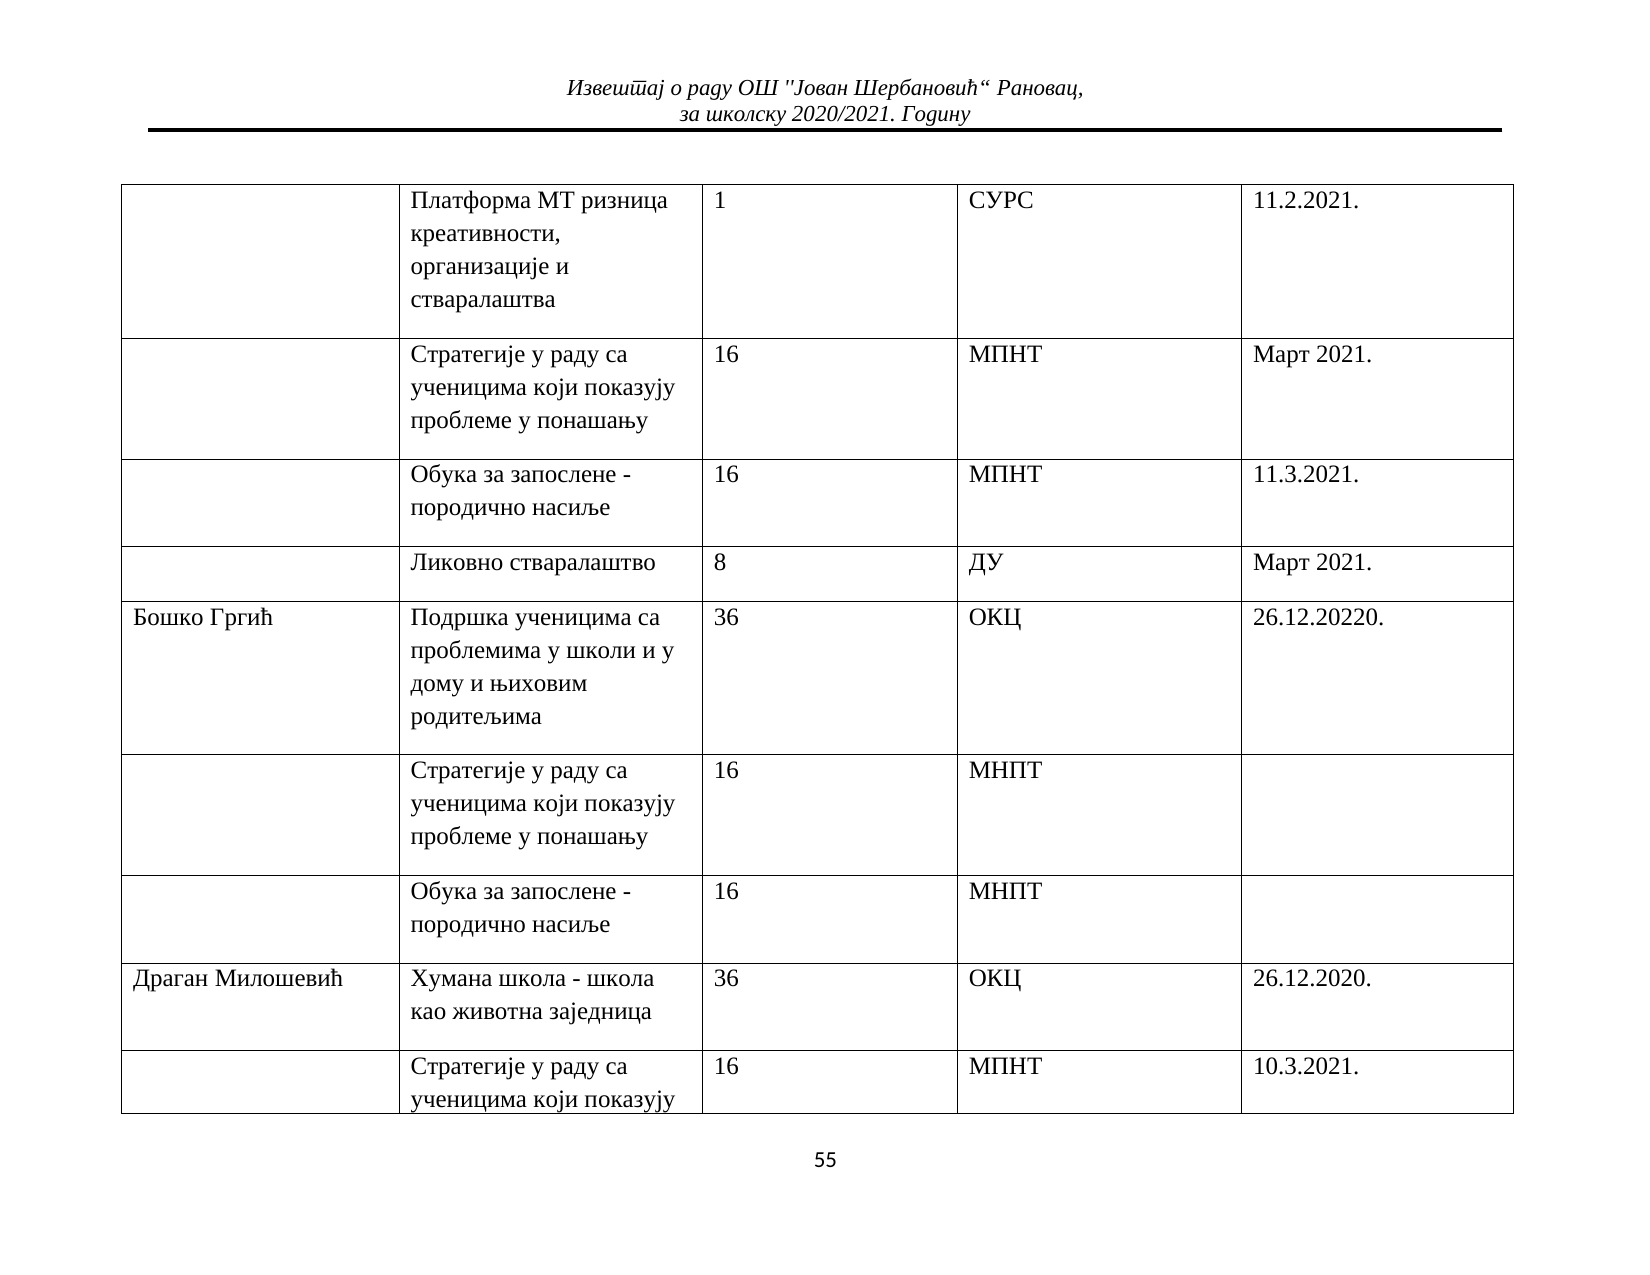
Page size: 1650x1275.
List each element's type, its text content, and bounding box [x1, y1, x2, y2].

table_cell [122, 547, 399, 601]
table_cell Бошко Гргић [122, 602, 399, 754]
table_cell [122, 876, 399, 962]
table_cell МПНТ [958, 1051, 1241, 1113]
table_cell 11.3.2021. [1242, 460, 1513, 546]
table_cell Март 2021. [1242, 339, 1513, 458]
table_cell 10.3.2021. [1242, 1051, 1513, 1113]
table_cell 16 [703, 755, 957, 875]
table_cell 16 [703, 876, 957, 962]
table_cell 16 [703, 1051, 957, 1113]
table_cell 26.12.2020. [1242, 964, 1513, 1050]
table_cell [122, 1051, 399, 1113]
table_cell Ликовно стваралаштво [400, 547, 702, 601]
table_cell 36 [703, 964, 957, 1050]
table_cell 1 [703, 185, 957, 338]
table_cell 16 [703, 460, 957, 546]
table_cell МНПТ [958, 876, 1241, 962]
table_cell Стратегије у раду са ученицима који показују проблеме у понашању [400, 755, 702, 875]
table_cell Обука за запослене - породично насиље [400, 460, 702, 546]
table_cell МПНТ [958, 339, 1241, 458]
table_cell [400, 1051, 702, 1113]
table_cell МПНТ [958, 460, 1241, 546]
table_cell Хумана школа - школа као животна заједница [400, 964, 702, 1050]
table_cell СУРС [958, 185, 1241, 338]
table_cell ОКЦ [958, 602, 1241, 754]
table_cell Платформа МТ ризница креативности, организације и стваралаштва [400, 185, 702, 338]
table_cell Март 2021. [1242, 547, 1513, 601]
table_cell Стратегије у раду са ученицима који показују проблеме у понашању [400, 339, 702, 458]
table_cell Обука за запослене - породично насиље [400, 876, 702, 962]
table_cell МНПТ [958, 755, 1241, 875]
table_cell Подршка ученицима са проблемима у школи и у дому и њиховим родитељима [400, 602, 702, 754]
table_cell [1242, 755, 1513, 875]
table_cell [122, 185, 399, 338]
table_cell 36 [703, 602, 957, 754]
table_cell 26.12.20220. [1242, 602, 1513, 754]
table_cell ОКЦ [958, 964, 1241, 1050]
table_cell 16 [703, 339, 957, 458]
table_cell ДУ [958, 547, 1241, 601]
table_cell [122, 755, 399, 875]
table_cell [1242, 876, 1513, 962]
table_cell [122, 339, 399, 458]
table_cell [122, 460, 399, 546]
table_cell Драган Милошевић [122, 964, 399, 1050]
table_cell 8 [703, 547, 957, 601]
table_cell 11.2.2021. [1242, 185, 1513, 338]
